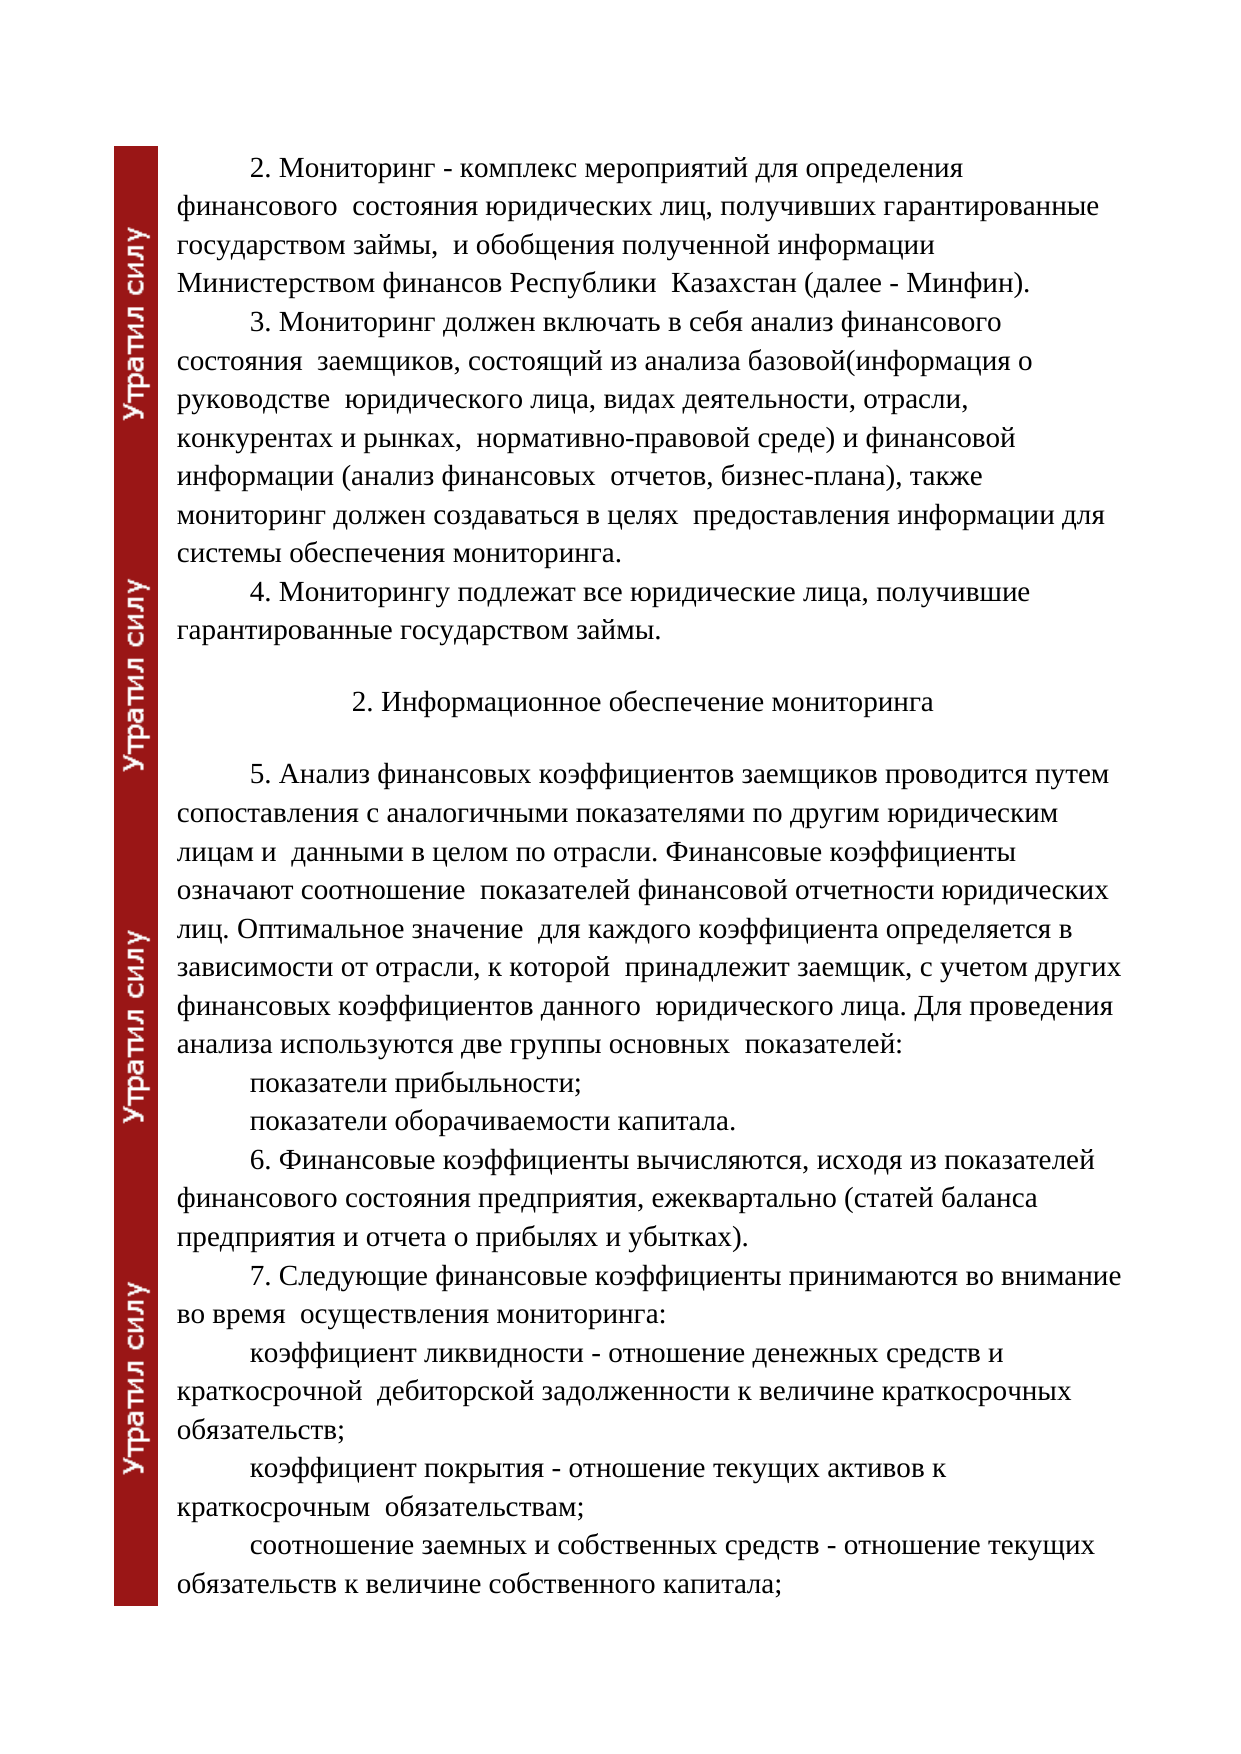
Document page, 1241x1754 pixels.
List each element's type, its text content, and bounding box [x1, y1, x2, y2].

picture [114, 146, 158, 150]
picture [114, 1599, 158, 1606]
